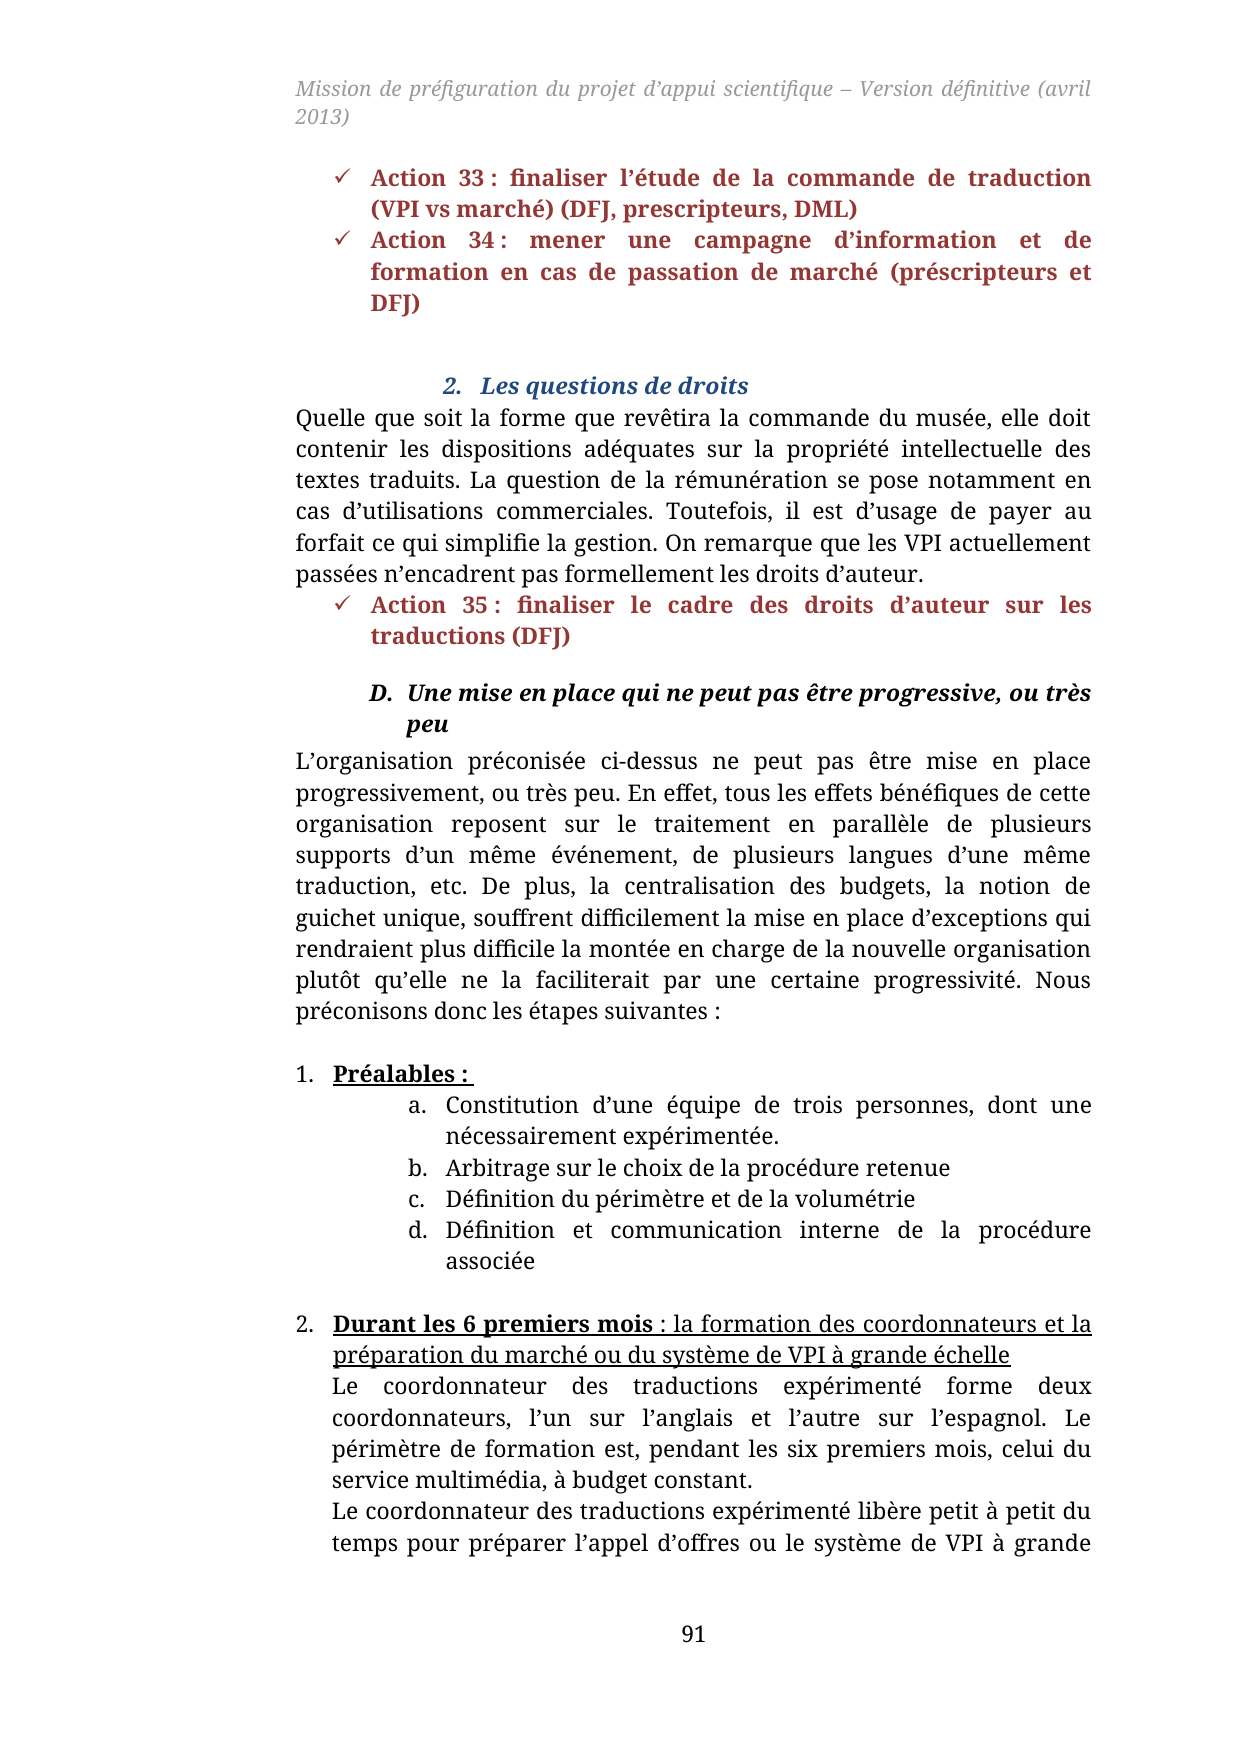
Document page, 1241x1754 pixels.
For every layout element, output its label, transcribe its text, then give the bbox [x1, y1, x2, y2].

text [332, 1495, 1092, 1558]
list Définition et communication interne de la procédure associée [408, 1214, 1092, 1277]
list Durant les 6 premiers mois : la formation des coordonnateurs et la préparation du marché ou du système de VPI à grande échelle [295, 1308, 1092, 1370]
text Action 34 : mener une campagne d’information et de formation en cas de passation de marché (préscripteurs et DFJ) [333, 224, 1092, 318]
list Préalables : [295, 1058, 1092, 1089]
list Constitution d’une équipe de trois personnes, dont une nécessairement expérimentée. [408, 1089, 1092, 1152]
subtitle Une mise en place qui ne peut pas être progressive, ou très peu [369, 677, 1092, 739]
text Le coordonnateur des traductions expérimenté forme deux coordonnateurs, l’un sur l’anglais et l’autre sur l’espagnol. Le périmètre de formation est, pendant les six premiers mois, celui du service multimédia, à budget constant. [332, 1370, 1092, 1495]
list Arbitrage sur le choix de la procédure retenue [408, 1152, 1092, 1183]
text Quelle que soit la forme que revêtira la commande du musée, elle doit contenir les dispositions adéquates sur la propriété intellectuelle des textes traduits. La question de la rémunération se pose notamment en cas d’utilisations commerciales. Toutefois, il est d’usage de payer au forfait ce qui simplifie la gestion. On remarque que les VPI actuellement passées n’encadrent pas formellement les droits d’auteur. [295, 402, 1092, 589]
subtitle Les questions de droits [443, 370, 1092, 402]
text Action 35 : finaliser le cadre des droits d’auteur sur les traductions (DFJ) [333, 589, 1092, 652]
text Action 33 : finaliser l’étude de la commande de traduction (VPI vs marché) (DFJ, prescripteurs, DML) [333, 162, 1092, 224]
text L’organisation préconisée ci-dessus ne peut pas être mise en place progressivement, ou très peu. En effet, tous les effets bénéfiques de cette organisation reposent sur le traitement en parallèle de plusieurs supports d’un même événement, de plusieurs langues d’une même traduction, etc. De plus, la centralisation des budgets, la notion de guichet unique, souffrent difficilement la mise en place d’exceptions qui rendraient plus difficile la montée en charge de la nouvelle organisation plutôt qu’elle ne la faciliterait par une certaine progressivité. Nous préconisons donc les étapes suivantes : [295, 745, 1092, 1027]
list Définition du périmètre et de la volumétrie [408, 1183, 1092, 1214]
